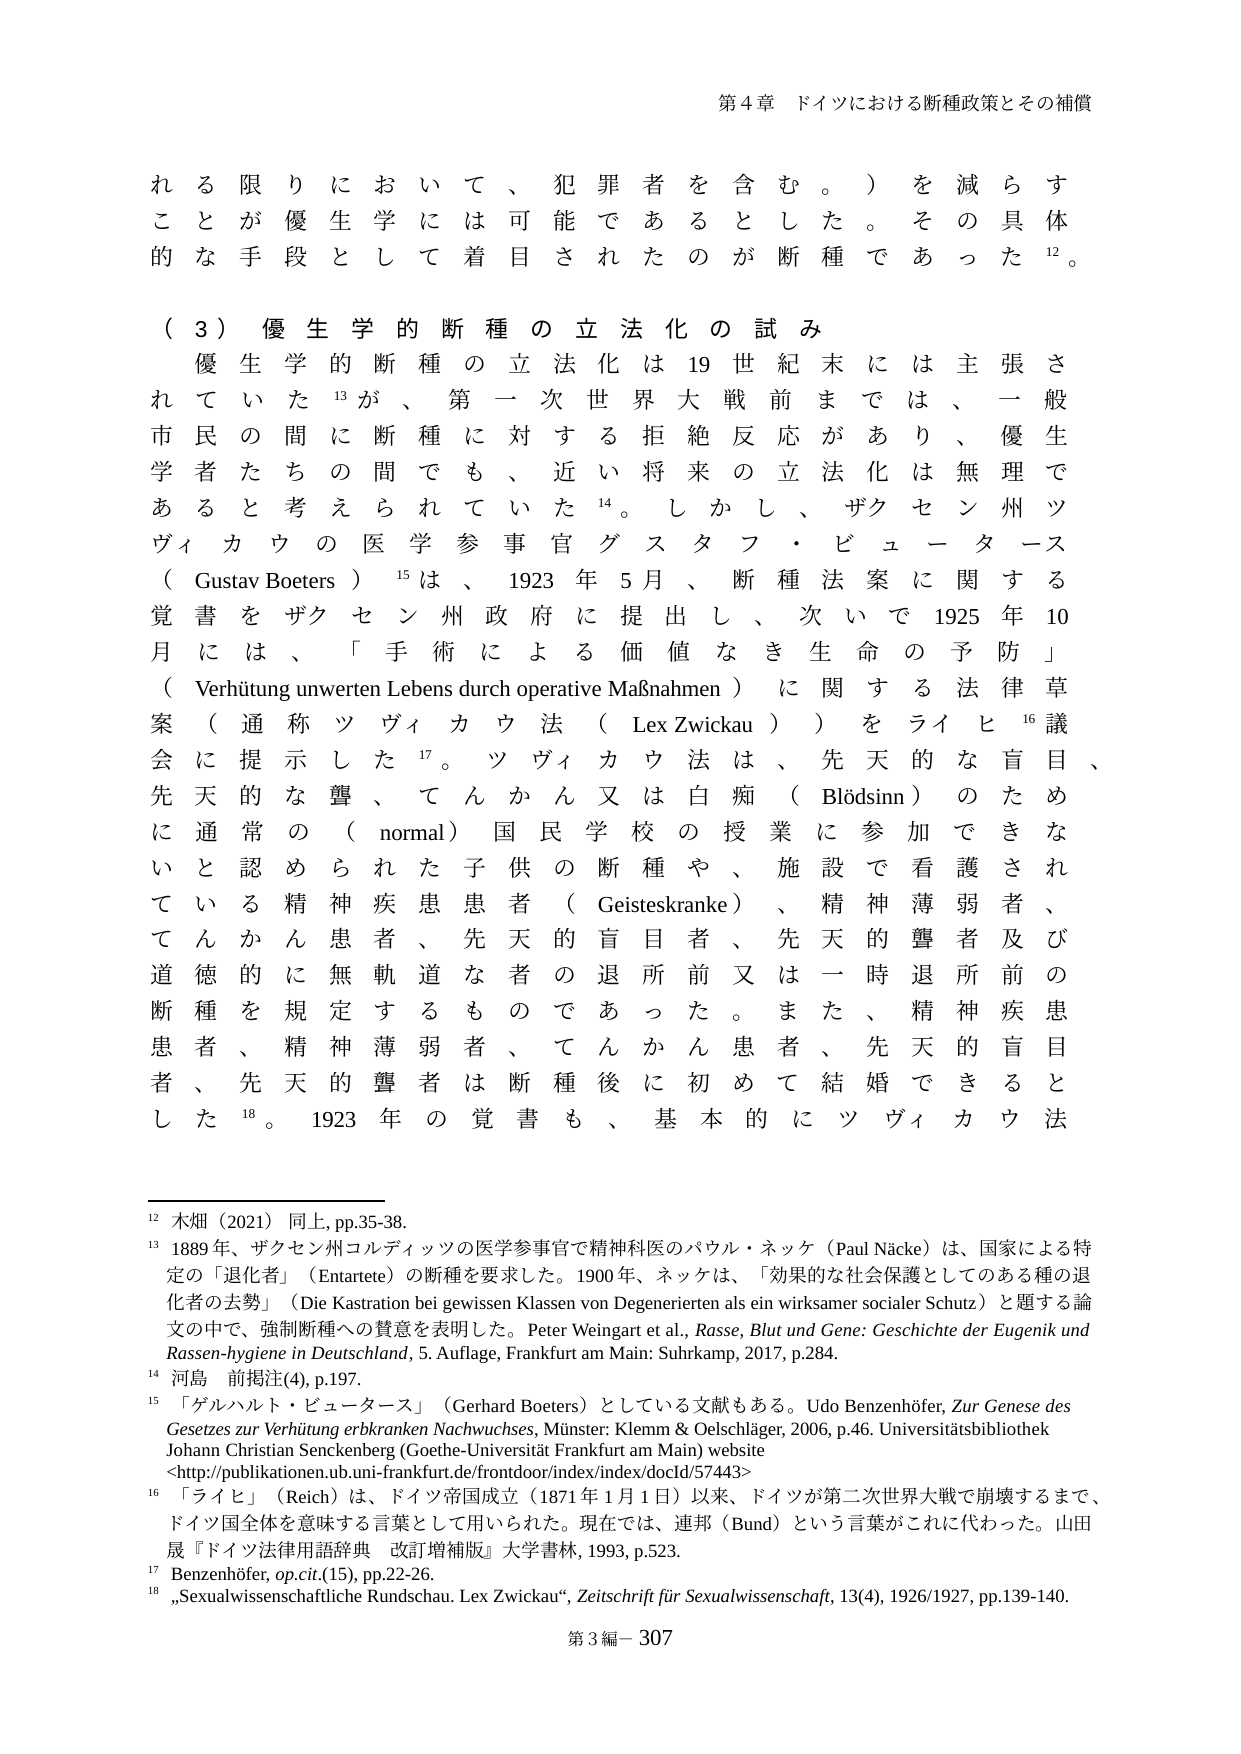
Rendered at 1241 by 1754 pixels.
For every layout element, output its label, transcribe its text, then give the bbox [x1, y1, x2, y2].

subtitle （3）優生学的断種の立法化の試み [150, 309, 1090, 345]
text 優生学的断種の立法化は19世紀末には主張されていたが、第一次世界大戦前までは、一般市民の間に断種に対する拒絶反応があり、優生学者たちの間でも、近い将来の立法化は無理であると考えられていた。しかし、ザクセン州ツヴィカウの医学参事官グスタフ・ビュータース（Gustav Boeters）は、1923年5月、断種法案に関する覚書をザクセン州政府に提出し、次いで1925年10月には、「手術による価値なき生命の予防」（Verhütung unwerten Lebens durch operative Maßnahmen）に関する法律草案（通称ツヴィカウ法（Lex Zwickau））をライヒ議会に提示した。ツヴィカウ法は、先天的な盲目、先天的な聾、てんかん又は白痴（Blödsinn）のために通常の（normal）国民学校の授業に参加できないと認められた子供の断種や、施設で看護されている精神疾患患者（Geisteskranke）、精神薄弱者、てんかん患者、先天的盲目者、先天的聾者及び道徳的に無軌道な者の退所前又は一時退所前の断種を規定するものであった。また、精神疾患患者、精神薄弱者、てんかん患者、先天的盲目者、先天的聾者は断種後に初めて結婚できるとした。1923年の覚書も、基本的にツヴィカウ法と変わらない内容であった。ライヒ保健局は、ビュータースの1923年の覚書に対し、「断種の法制化は時期尚早である」との態度を表明し、1925年のツヴィカウ法提案の後にも、従来の立場から離れるつもりはない旨の態度を改めて表明し、この時点で断種の立法化は試みられなかった。しかし、ビュータースの活動は、断種の立法化をめぐる議論の転機の一つとなったとされる。 [150, 345, 1090, 1136]
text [150, 165, 1090, 273]
